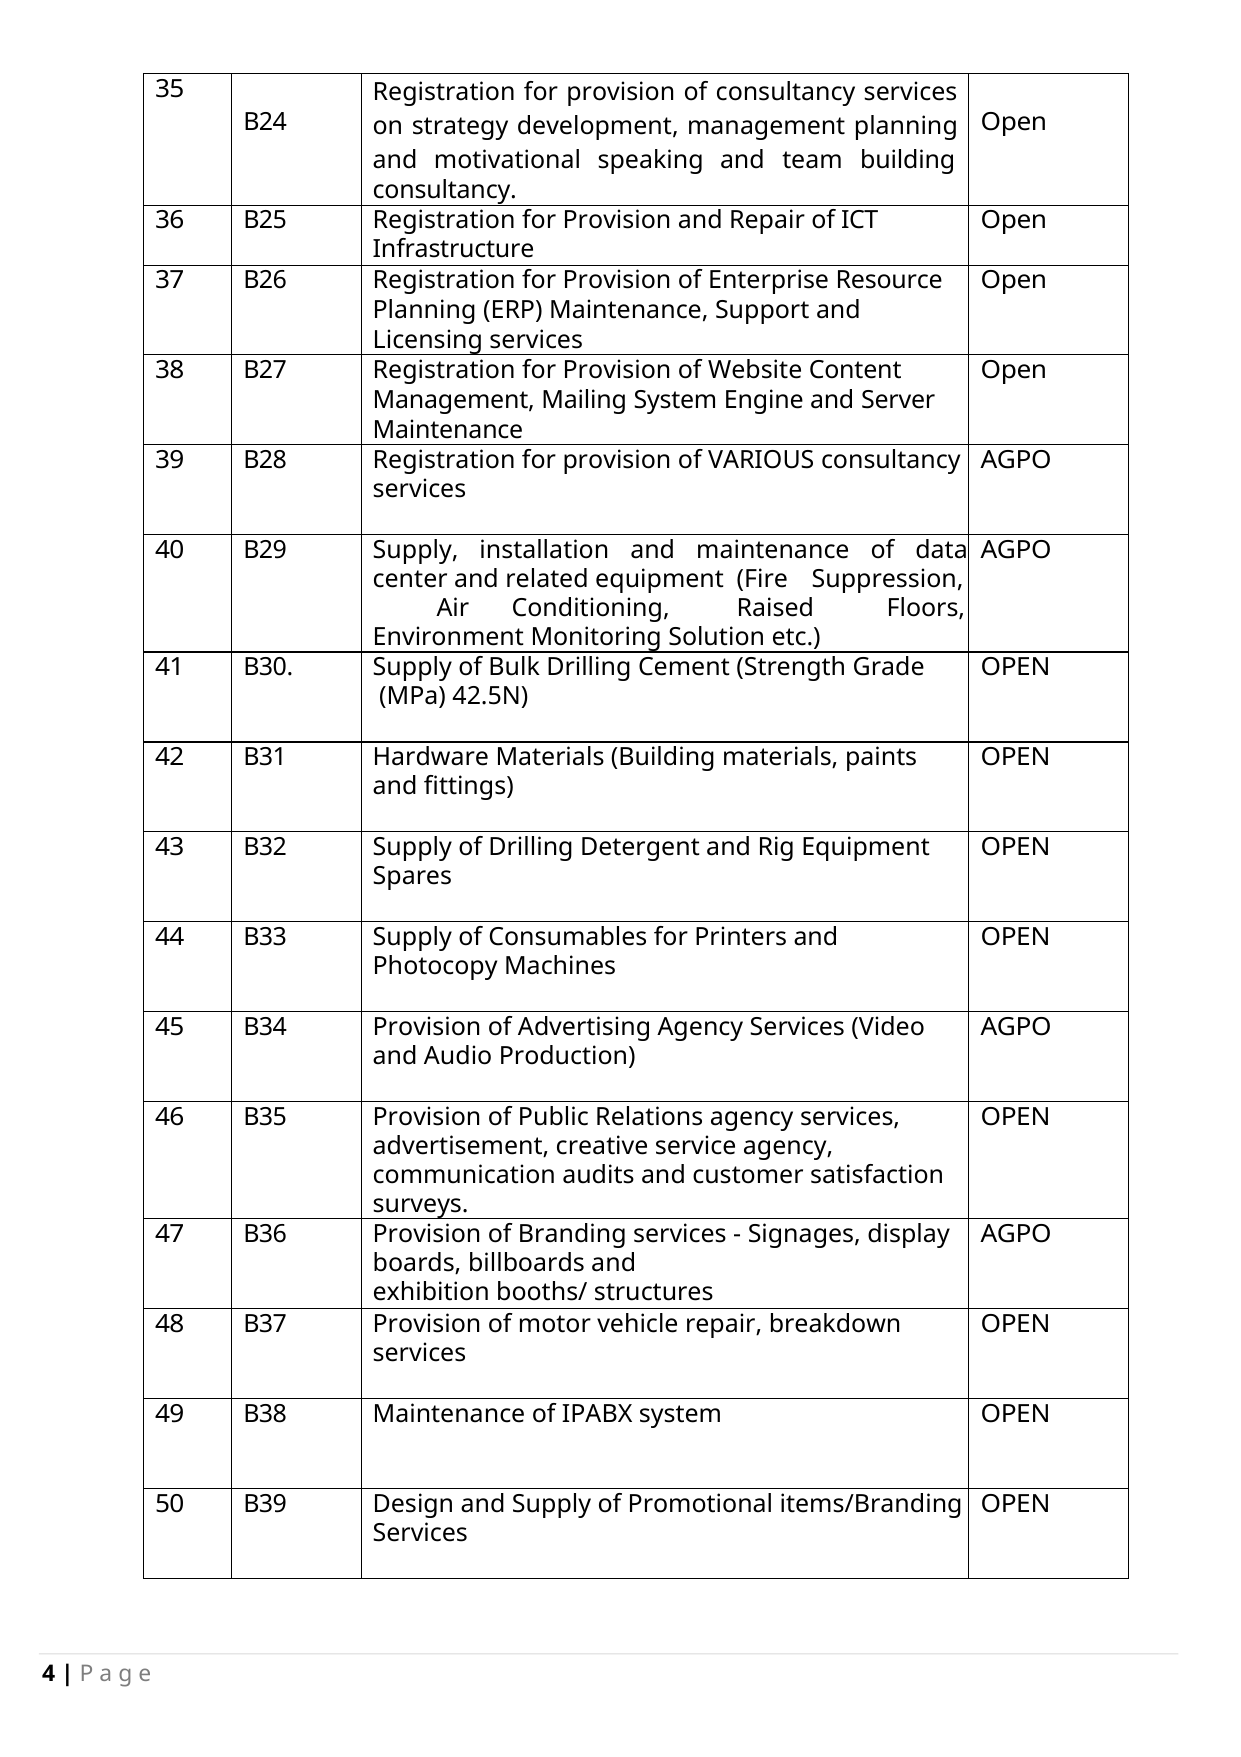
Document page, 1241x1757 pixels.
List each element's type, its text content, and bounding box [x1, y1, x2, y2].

table_cell B29 [232, 535, 361, 651]
table_cell Provision of Branding services - Signages, display boards, billboards and exhibition booths/ structures [362, 1219, 968, 1308]
table_cell 42 [144, 743, 231, 831]
table_cell 43 [144, 832, 231, 921]
table_cell B38 [232, 1399, 361, 1488]
table_cell Provision of Advertising Agency Services (Video and Audio Production) [362, 1012, 968, 1101]
table_cell B32 [232, 832, 361, 921]
table_cell B33 [232, 922, 361, 1011]
table_cell AGPO [969, 445, 1128, 534]
table_cell Provision of motor vehicle repair, breakdown services [362, 1309, 968, 1398]
table_cell Design and Supply of Promotional items/Branding Services [362, 1489, 968, 1578]
table_cell Registration for Provision of Website Content Management, Mailing System Engine and Server Maintenance [362, 355, 968, 444]
table_cell OPEN [969, 1309, 1128, 1398]
table_cell B39 [232, 1489, 361, 1578]
table_cell Open [969, 206, 1128, 264]
table_cell 36 [144, 206, 231, 264]
table_cell 47 [144, 1219, 231, 1308]
table_cell OPEN [969, 832, 1128, 921]
table_cell B36 [232, 1219, 361, 1308]
table_cell AGPO [969, 1219, 1128, 1308]
table_cell B28 [232, 445, 361, 534]
table_cell AGPO [969, 535, 1128, 651]
table_cell 37 [144, 266, 231, 354]
table_cell Registration for provision of consultancy services on strategy development, management planning and motivational speaking and team building consultancy. [362, 74, 968, 204]
table_cell 48 [144, 1309, 231, 1398]
table_cell OPEN [969, 1399, 1128, 1488]
table_cell OPEN [969, 743, 1128, 831]
table_cell 50 [144, 1489, 231, 1578]
table_cell 46 [144, 1102, 231, 1218]
table_cell Provision of Public Relations agency services, advertisement, creative service agency, communication audits and customer satisfaction surveys. [362, 1102, 968, 1218]
table_cell B25 [232, 206, 361, 264]
table_cell OPEN [969, 1489, 1128, 1578]
table_cell B26 [232, 266, 361, 354]
table_cell 44 [144, 922, 231, 1011]
table_cell OPEN [969, 653, 1128, 741]
table_cell Registration for Provision of Enterprise Resource Planning (ERP) Maintenance, Support and Licensing services [362, 266, 968, 354]
table_cell B27 [232, 355, 361, 444]
table_cell B37 [232, 1309, 361, 1398]
table_cell B31 [232, 743, 361, 831]
table_cell Hardware Materials (Building materials, paints and fittings) [362, 743, 968, 831]
table_cell Supply of Drilling Detergent and Rig Equipment Spares [362, 832, 968, 921]
table_cell Supply, installation and maintenance of data center and related equipment (Fire Suppression, Air Conditioning, Raised Floors, Environment Monitoring Solution etc.) [362, 535, 968, 651]
table_cell B34 [232, 1012, 361, 1101]
table_cell OPEN [969, 922, 1128, 1011]
table_cell Supply of Bulk Drilling Cement (Strength Grade (MPa) 42.5N) [362, 653, 968, 741]
table_cell 35 [144, 74, 231, 204]
table_cell Open [969, 355, 1128, 444]
table_cell Registration for Provision and Repair of ICT Infrastructure [362, 206, 968, 264]
table_cell Maintenance of IPABX system [362, 1399, 968, 1488]
table_cell AGPO [969, 1012, 1128, 1101]
table_cell 45 [144, 1012, 231, 1101]
table_cell 40 [144, 535, 231, 651]
table_cell Open [969, 266, 1128, 354]
table_cell 38 [144, 355, 231, 444]
table_cell Registration for provision of VARIOUS consultancy services [362, 445, 968, 534]
table_cell B30. [232, 653, 361, 741]
table_cell Open [969, 74, 1128, 204]
table_cell B35 [232, 1102, 361, 1218]
table_cell OPEN [969, 1102, 1128, 1218]
table_cell 41 [144, 653, 231, 741]
table_cell 39 [144, 445, 231, 534]
table_cell B24 [232, 74, 361, 204]
table_cell 49 [144, 1399, 231, 1488]
table_cell Supply of Consumables for Printers and Photocopy Machines [362, 922, 968, 1011]
